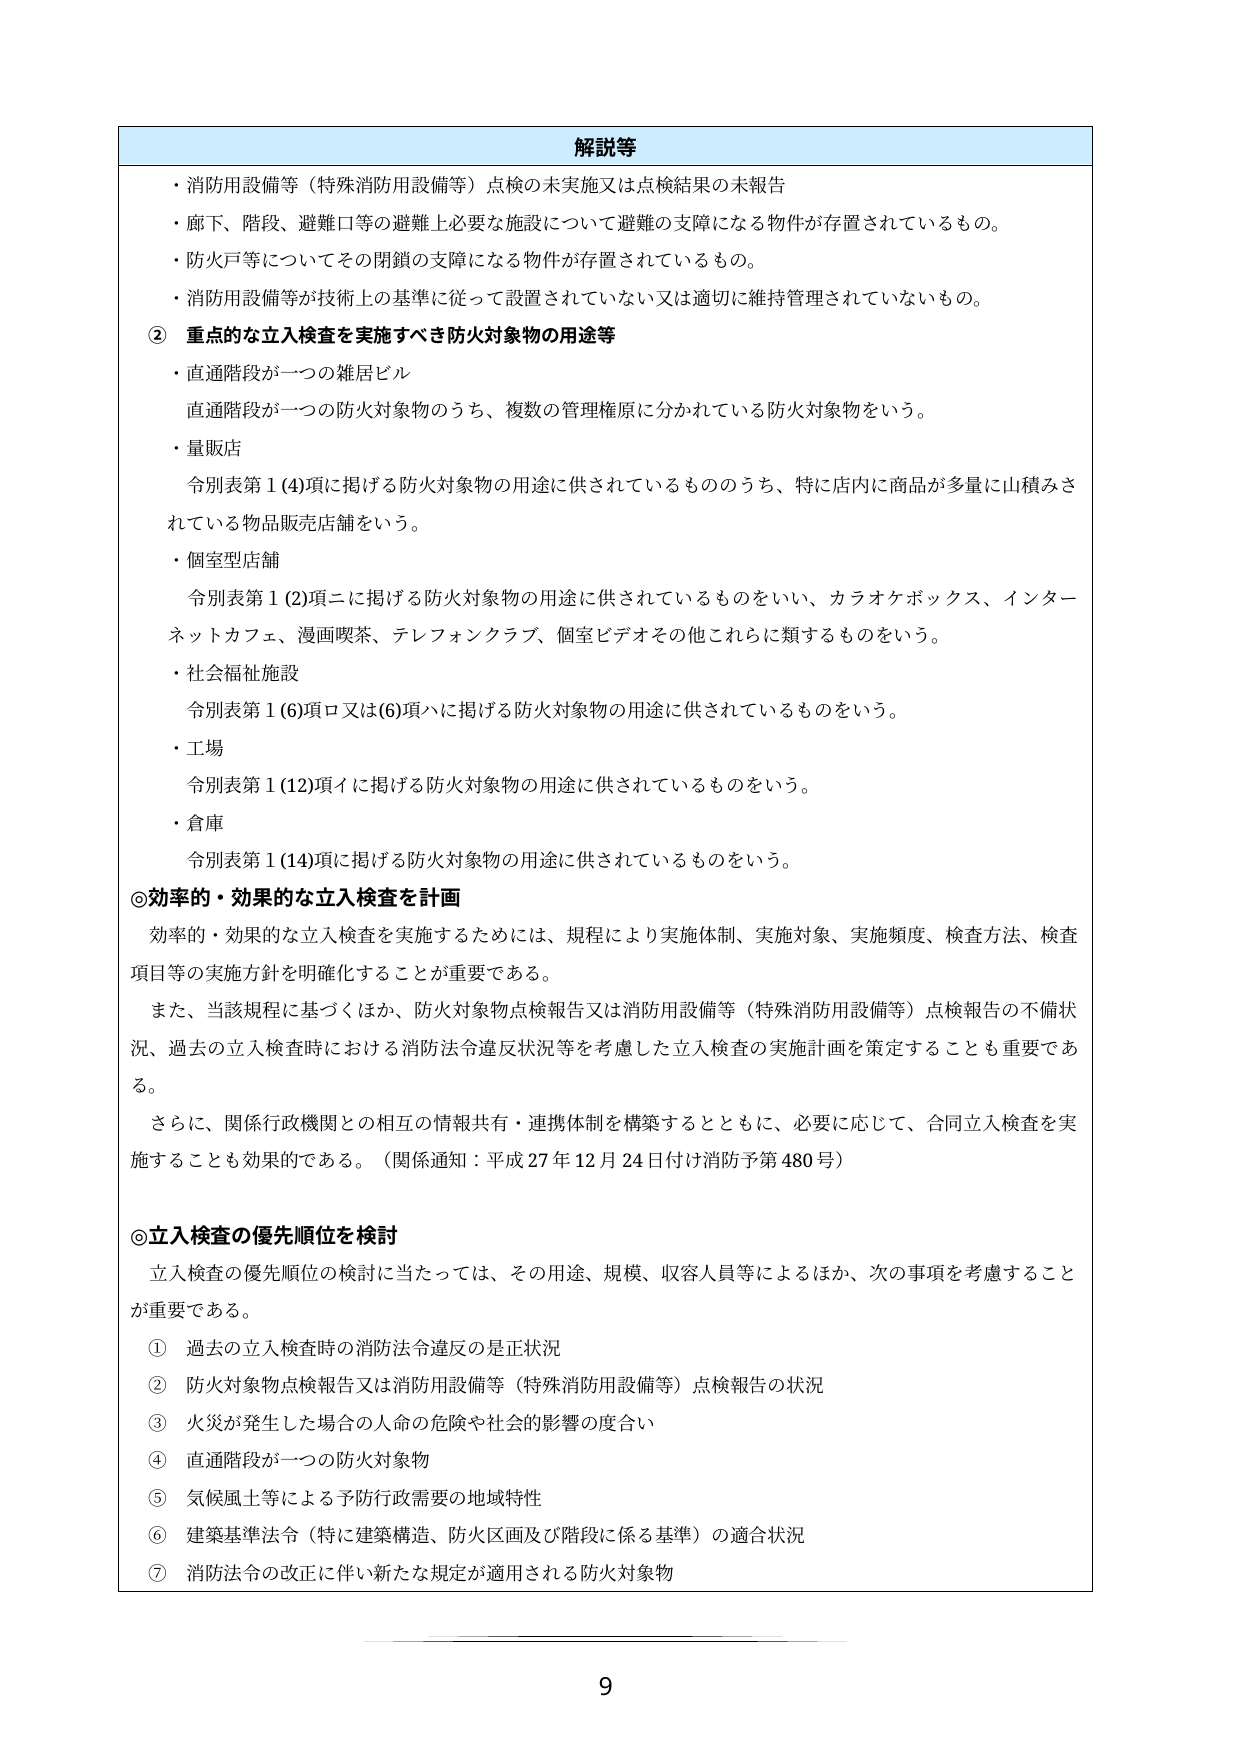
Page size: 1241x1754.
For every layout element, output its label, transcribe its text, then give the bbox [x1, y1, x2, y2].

table_header 解説等 [119, 127, 1092, 164]
